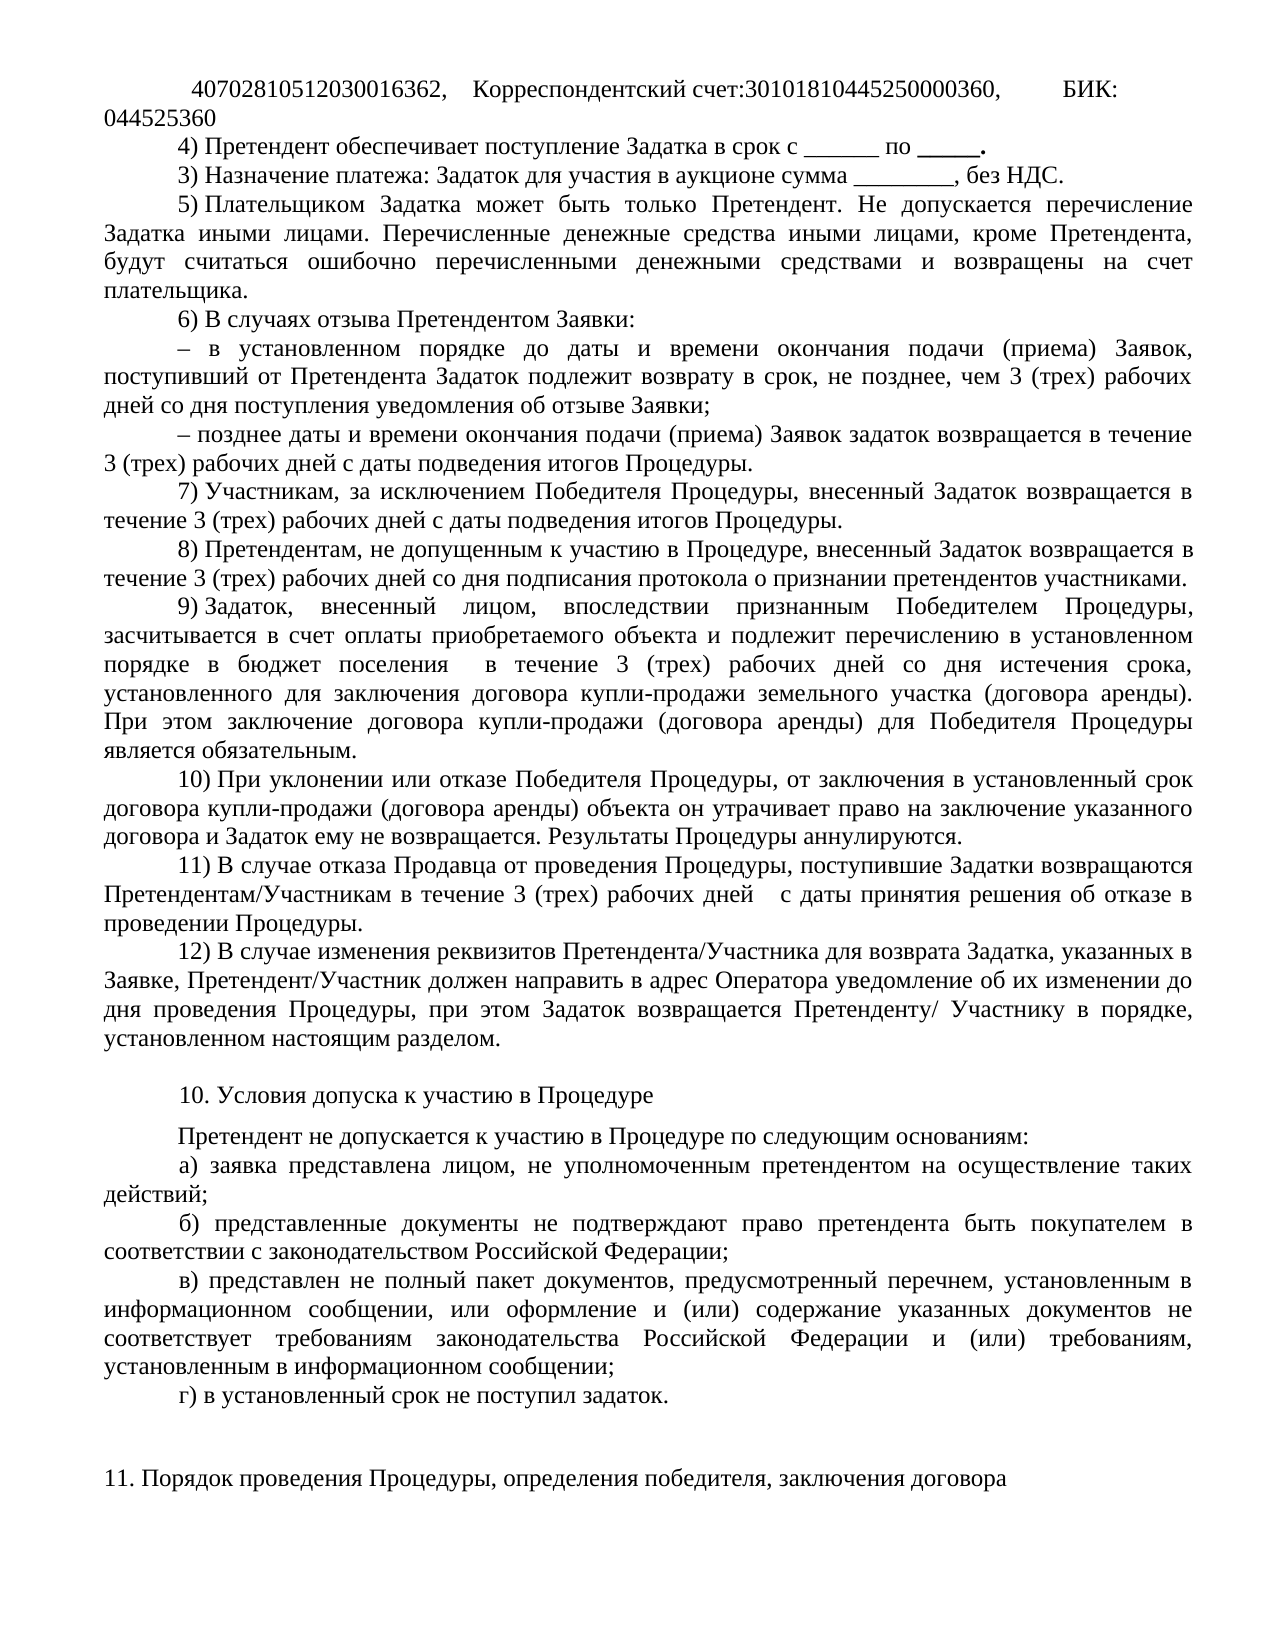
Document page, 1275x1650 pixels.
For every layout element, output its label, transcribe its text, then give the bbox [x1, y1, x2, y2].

text б) представленные документы не подтверждают право претендента быть покупателем в соответствии с законодательством Российской Федерации; [103, 1208, 1193, 1265]
text 10) При уклонении или отказе Победителя Процедуры, от заключения в установленный срок договора купли-продажи (договора аренды) объекта он утрачивает право на заключение указанного договора и Задаток ему не возвращается. Результаты Процедуры аннулируются. [103, 764, 1193, 850]
text в) представлен не полный пакет документов, предусмотренный перечнем, установленным в информационном сообщении, или оформление и (или) содержание указанных документов не соответствует требованиям законодательства Российской Федерации и (или) требованиям, установленным в информационном сообщении; [103, 1265, 1193, 1380]
text – позднее даты и времени окончания подачи (приема) Заявок задаток возвращается в течение 3 (трех) рабочих дней с даты подведения итогов Процедуры. [103, 419, 1193, 476]
text Претендент не допускается к участию в Процедуре по следующим основаниям: [103, 1121, 1193, 1150]
text а) заявка представлена лицом, не уполномоченным претендентом на осуществление таких действий; [103, 1150, 1193, 1208]
text – в установленном порядке до даты и времени окончания подачи (приема) Заявок, поступивший от Претендента Задаток подлежит возврату в срок, не позднее, чем 3 (трех) рабочих дней со дня поступления уведомления об отзыве Заявки; [103, 333, 1193, 419]
text 6) В случаях отзыва Претендентом Заявки: [103, 304, 1193, 333]
text 8) Претендентам, не допущенным к участию в Процедуре, внесенный Задаток возвращается в течение 3 (трех) рабочих дней со дня подписания протокола о признании претендентов участниками. [103, 534, 1193, 591]
text 9) Задаток, внесенный лицом, впоследствии признанным Победителем Процедуры, засчитывается в счет оплаты приобретаемого объекта и подлежит перечислению в установленном порядке в бюджет поселения в течение 3 (трех) рабочих дней со дня истечения срока, установленного для заключения договора купли-продажи земельного участка (договора аренды). При этом заключение договора купли-продажи (договора аренды) для Победителя Процедуры является обязательным. [103, 591, 1193, 764]
text 11. Порядок проведения Процедуры, определения победителя, заключения договора [103, 1463, 1193, 1491]
text г) в установленный срок не поступил задаток. [103, 1380, 1193, 1409]
text 3) Назначение платежа: Задаток для участия в аукционе сумма ________, без НДС. [103, 160, 1193, 189]
text 12) В случае изменения реквизитов Претендента/Участника для возврата Задатка, указанных в Заявке, Претендент/Участник должен направить в адрес Оператора уведомление об их изменении до дня проведения Процедуры, при этом Задаток возвращается Претенденту/ Участнику в порядке, установленном настоящим разделом. [103, 936, 1193, 1051]
text 11) В случае отказа Продавца от проведения Процедуры, поступившие Задатки возвращаются Претендентам/Участникам в течение 3 (трех) рабочих дней с даты принятия решения об отказе в проведении Процедуры. [103, 850, 1193, 936]
text 10. Условия допуска к участию в Процедуре [103, 1080, 1193, 1109]
text 40702810512030016362, Корреспондентский счет:30101810445250000360, БИК: 044525360 [103, 74, 1193, 131]
text 7) Участникам, за исключением Победителя Процедуры, внесенный Задаток возвращается в течение 3 (трех) рабочих дней с даты подведения итогов Процедуры. [103, 476, 1193, 534]
text 4) Претендент обеспечивает поступление Задатка в срок с ______ по _____. [103, 131, 1193, 160]
text 5) Плательщиком Задатка может быть только Претендент. Не допускается перечисление Задатка иными лицами. Перечисленные денежные средства иными лицами, кроме Претендента, будут считаться ошибочно перечисленными денежными средствами и возвращены на счет плательщика. [103, 189, 1193, 304]
